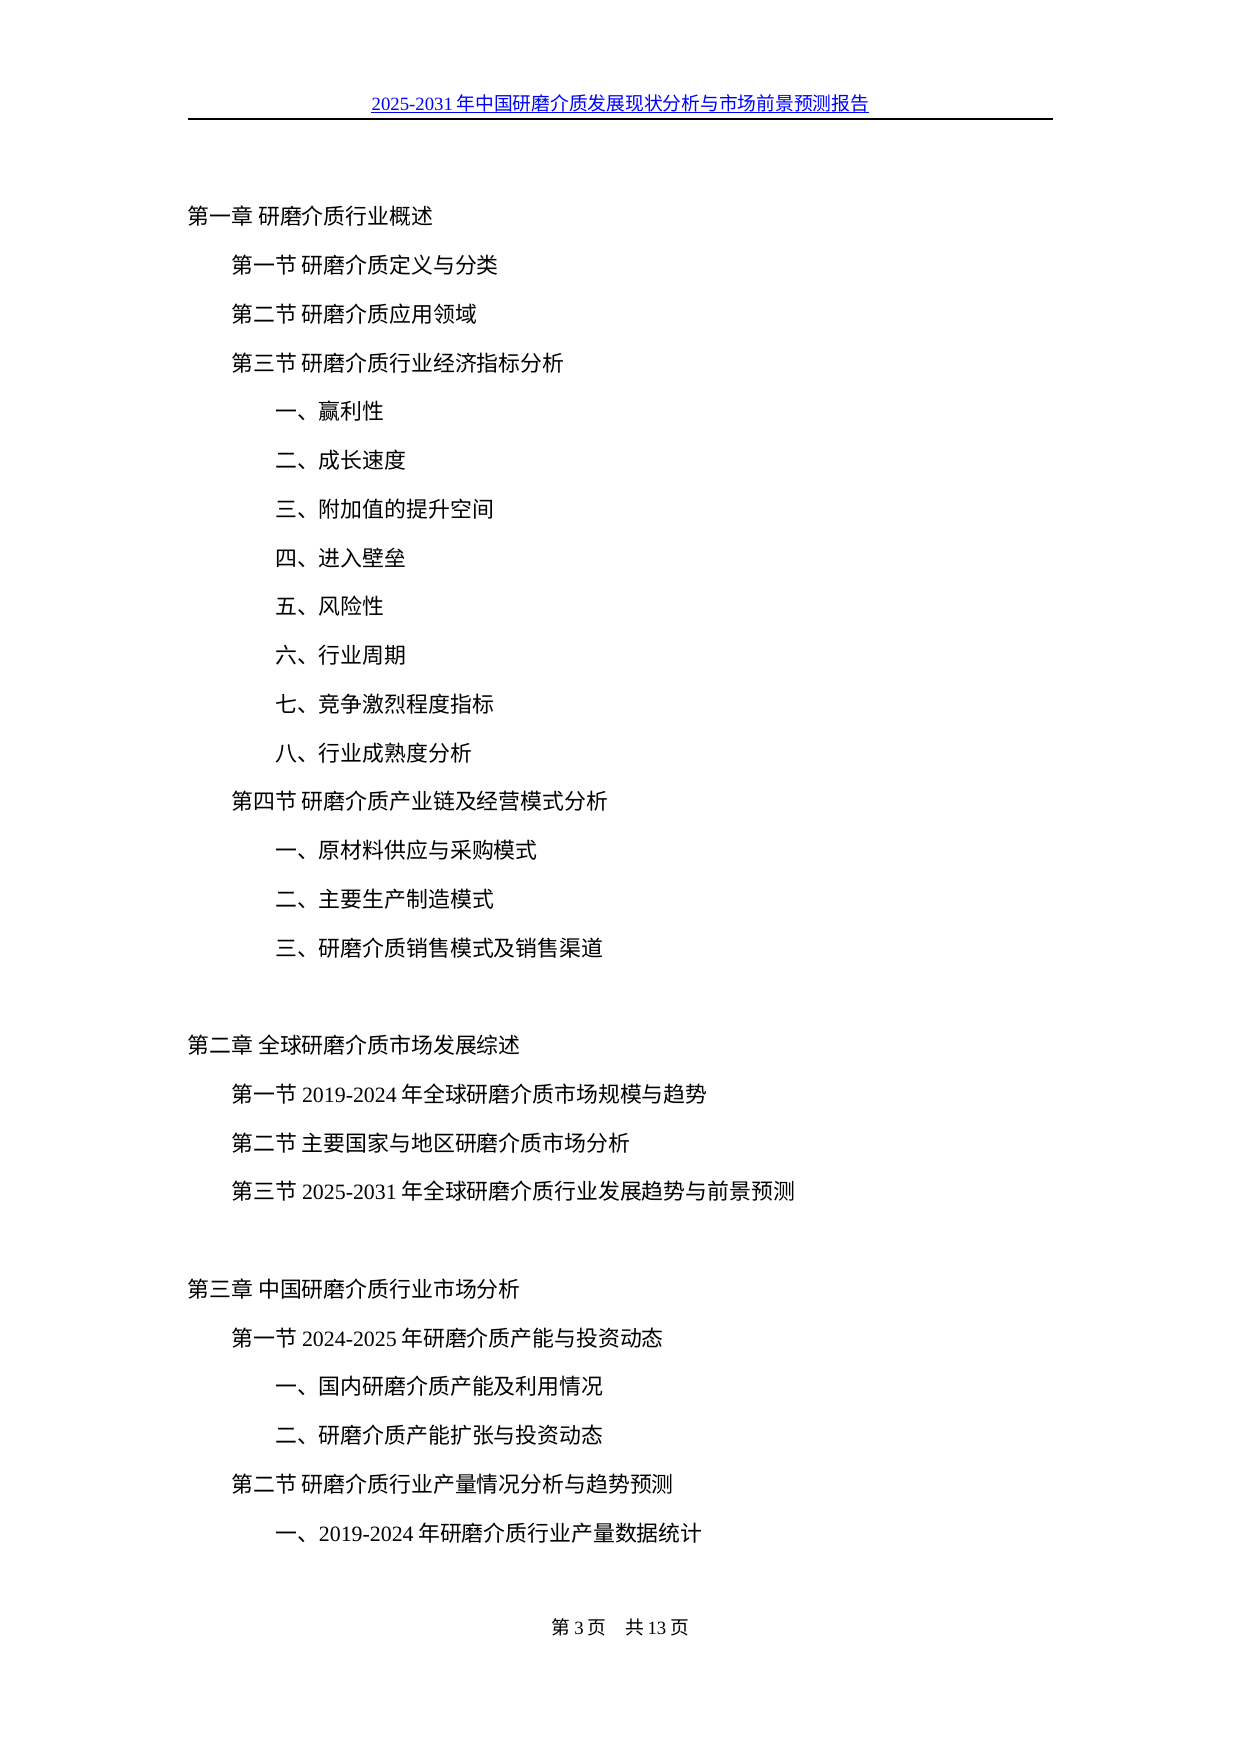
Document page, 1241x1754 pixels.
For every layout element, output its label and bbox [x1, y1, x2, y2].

text [187, 150, 1053, 1548]
